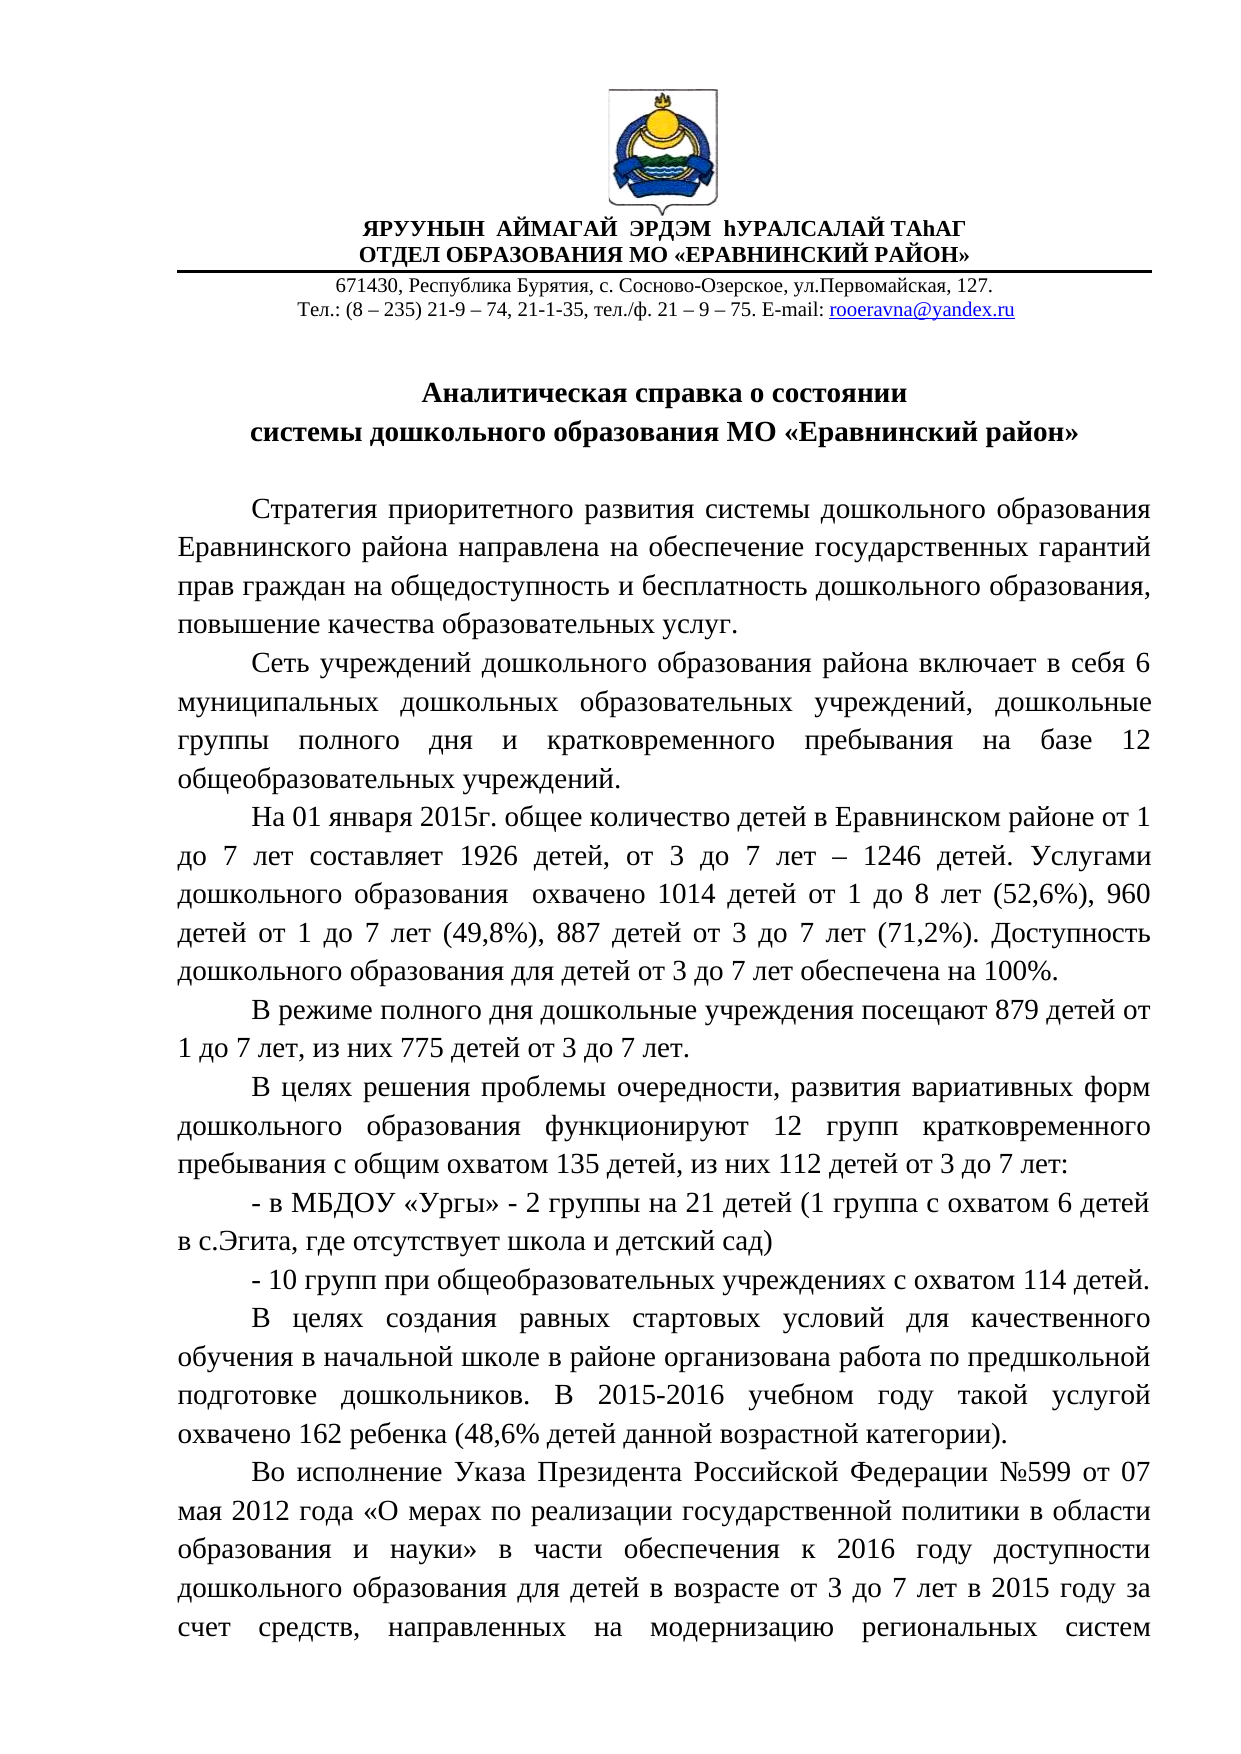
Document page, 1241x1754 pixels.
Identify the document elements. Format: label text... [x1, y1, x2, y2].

text В режиме полного дня дошкольные учреждения посещают 879 детей от 1 до 7 лет, из них 775 детей от 3 до 7 лет. [177, 992, 1152, 1064]
text Сеть учреждений дошкольного образования района включает в себя 6 муниципальных дошкольных образовательных учреждений, дошкольные группы полного дня и кратковременного пребывания на базе 12 общеобразовательных учреждений. [177, 645, 1152, 794]
text Аналитическая справка о состоянии [177, 375, 1152, 409]
text В целях создания равных стартовых условий для качественного обучения в начальной школе в районе организована работа по предшкольной подготовке дошкольников. В 2015-2016 учебном году такой услугой охвачено 162 ребенка (48,6% детей данной возрастной категории). [177, 1300, 1152, 1449]
text ЯРУУНЫН АЙМАГАЙ ЭРДЭМ hУРАЛСАЛАЙ ТАhАГ [177, 215, 1152, 242]
text В целях решения проблемы очередности, развития вариативных форм дошкольного образования функционируют 12 групп кратковременного пребывания с общим охватом 135 детей, из них 112 детей от 3 до 7 лет: [177, 1069, 1152, 1180]
text - в МБДОУ «Ургы» - 2 группы на 21 детей (1 группа с охватом 6 детей в с.Эгита, где отсутствует школа и детский сад) [177, 1185, 1152, 1257]
text - 10 групп при общеобразовательных учреждениях с охватом 114 детей. [177, 1262, 1152, 1295]
picture [608, 88, 720, 216]
text системы дошкольного образования МО «Еравнинский район» [177, 414, 1152, 447]
text Тел.: (8 – 235) 21-9 – 74, 21-1-35, тел./ф. 21 – 9 – 75. E-mail: rooeravna@yandex.ru [177, 297, 1240, 321]
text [177, 1454, 1152, 1642]
text ОТДЕЛ ОБРАЗОВАНИЯ МО «ЕРАВНИНСКИЙ РАЙОН» [177, 242, 1152, 270]
text На 01 января 2015г. общее количество детей в Еравнинском районе от 1 до 7 лет составляет 1926 детей, от 3 до 7 лет – 1246 детей. Услугами дошкольного образования охвачено 1014 детей от 1 до 8 лет (52,6%), 960 детей от 1 до 7 лет (49,8%), 887 детей от 3 до 7 лет (71,2%). Доступность дошкольного образования для детей от 3 до 7 лет обеспечена на 100%. [177, 799, 1152, 987]
text Стратегия приоритетного развития системы дошкольного образования Еравнинского района направлена на обеспечение государственных гарантий прав граждан на общедоступность и бесплатность дошкольного образования, повышение качества образовательных услуг. [177, 491, 1152, 640]
text 671430, Республика Бурятия, с. Сосново-Озерское, ул.Первомайская, 127. [177, 273, 1152, 297]
